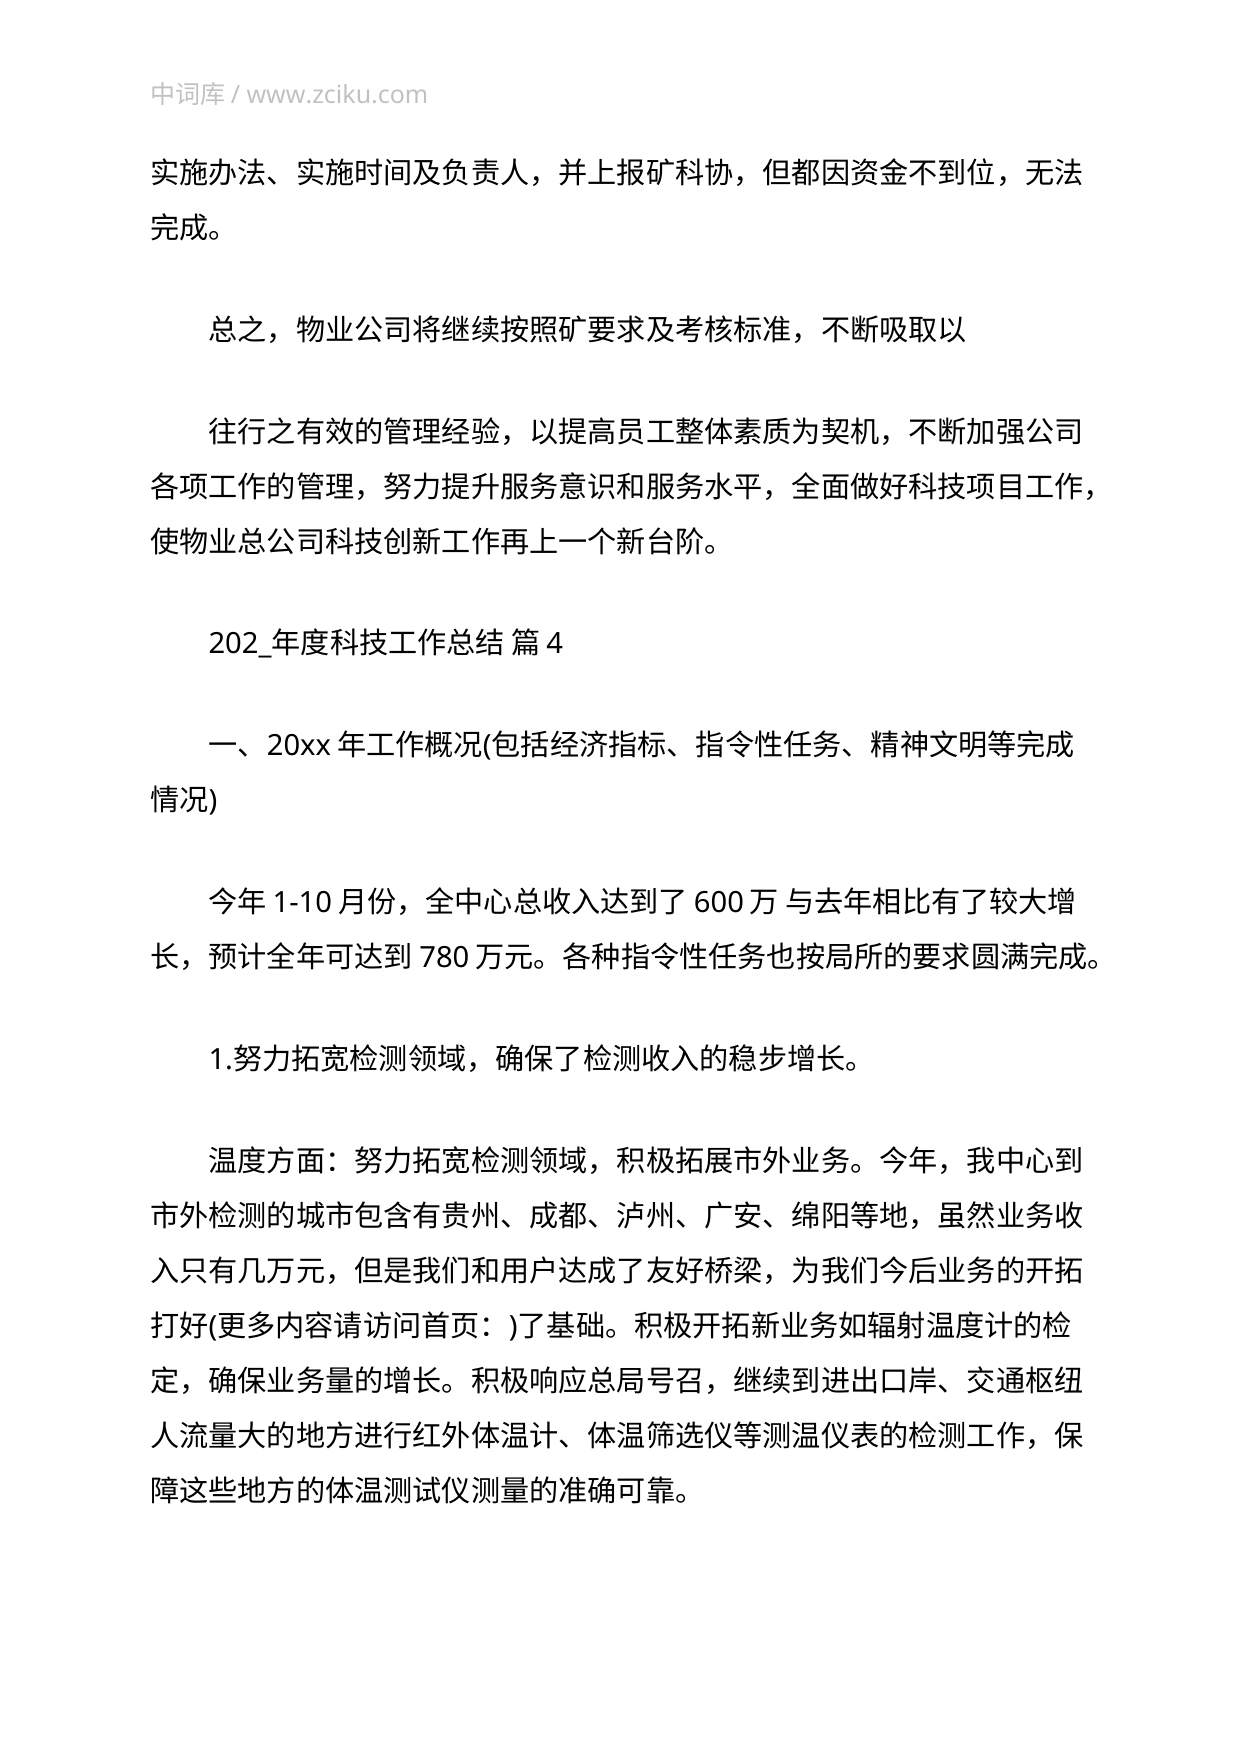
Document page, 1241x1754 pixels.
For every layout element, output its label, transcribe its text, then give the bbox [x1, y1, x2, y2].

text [150, 150, 1090, 247]
text 202_年度科技工作总结 篇4 [150, 620, 1090, 662]
text 一、20xx年工作概况(包括经济指标、指令性任务、精神文明等完成情况) [150, 722, 1090, 819]
text 1.努力拓宽检测领域，确保了检测收入的稳步增长。 [150, 1036, 1090, 1078]
text 今年1-10月份，全中心总收入达到了600万 与去年相比有了较大增长，预计全年可达到 780万元。各种指令性任务也按局所的要求圆满完成。 [150, 879, 1090, 976]
text 总之，物业公司将继续按照矿要求及考核标准，不断吸取以 [150, 307, 1090, 349]
text 温度方面：努力拓宽检测领域，积极拓展市外业务。今年，我中心到市外检测的城市包含有贵州、成都、泸州、广安、绵阳等地，虽然业务收入只有几万元，但是我们和用户达成了友好桥梁，为我们今后业务的开拓打好(更多内容请访问首页：)了基础。积极开拓新业务如辐射温度计的检定，确保业务量的增长。积极响应总局号召，继续到进出口岸、交通枢纽人流量大的地方进行红外体温计、体温筛选仪等测温仪表的检测工作，保障这些地方的体温测试仪测量的准确可靠。 [150, 1138, 1090, 1510]
text 往行之有效的管理经验，以提高员工整体素质为契机，不断加强公司各项工作的管理，努力提升服务意识和服务水平，全面做好科技项目工作，使物业总公司科技创新工作再上一个新台阶。 [150, 408, 1090, 561]
